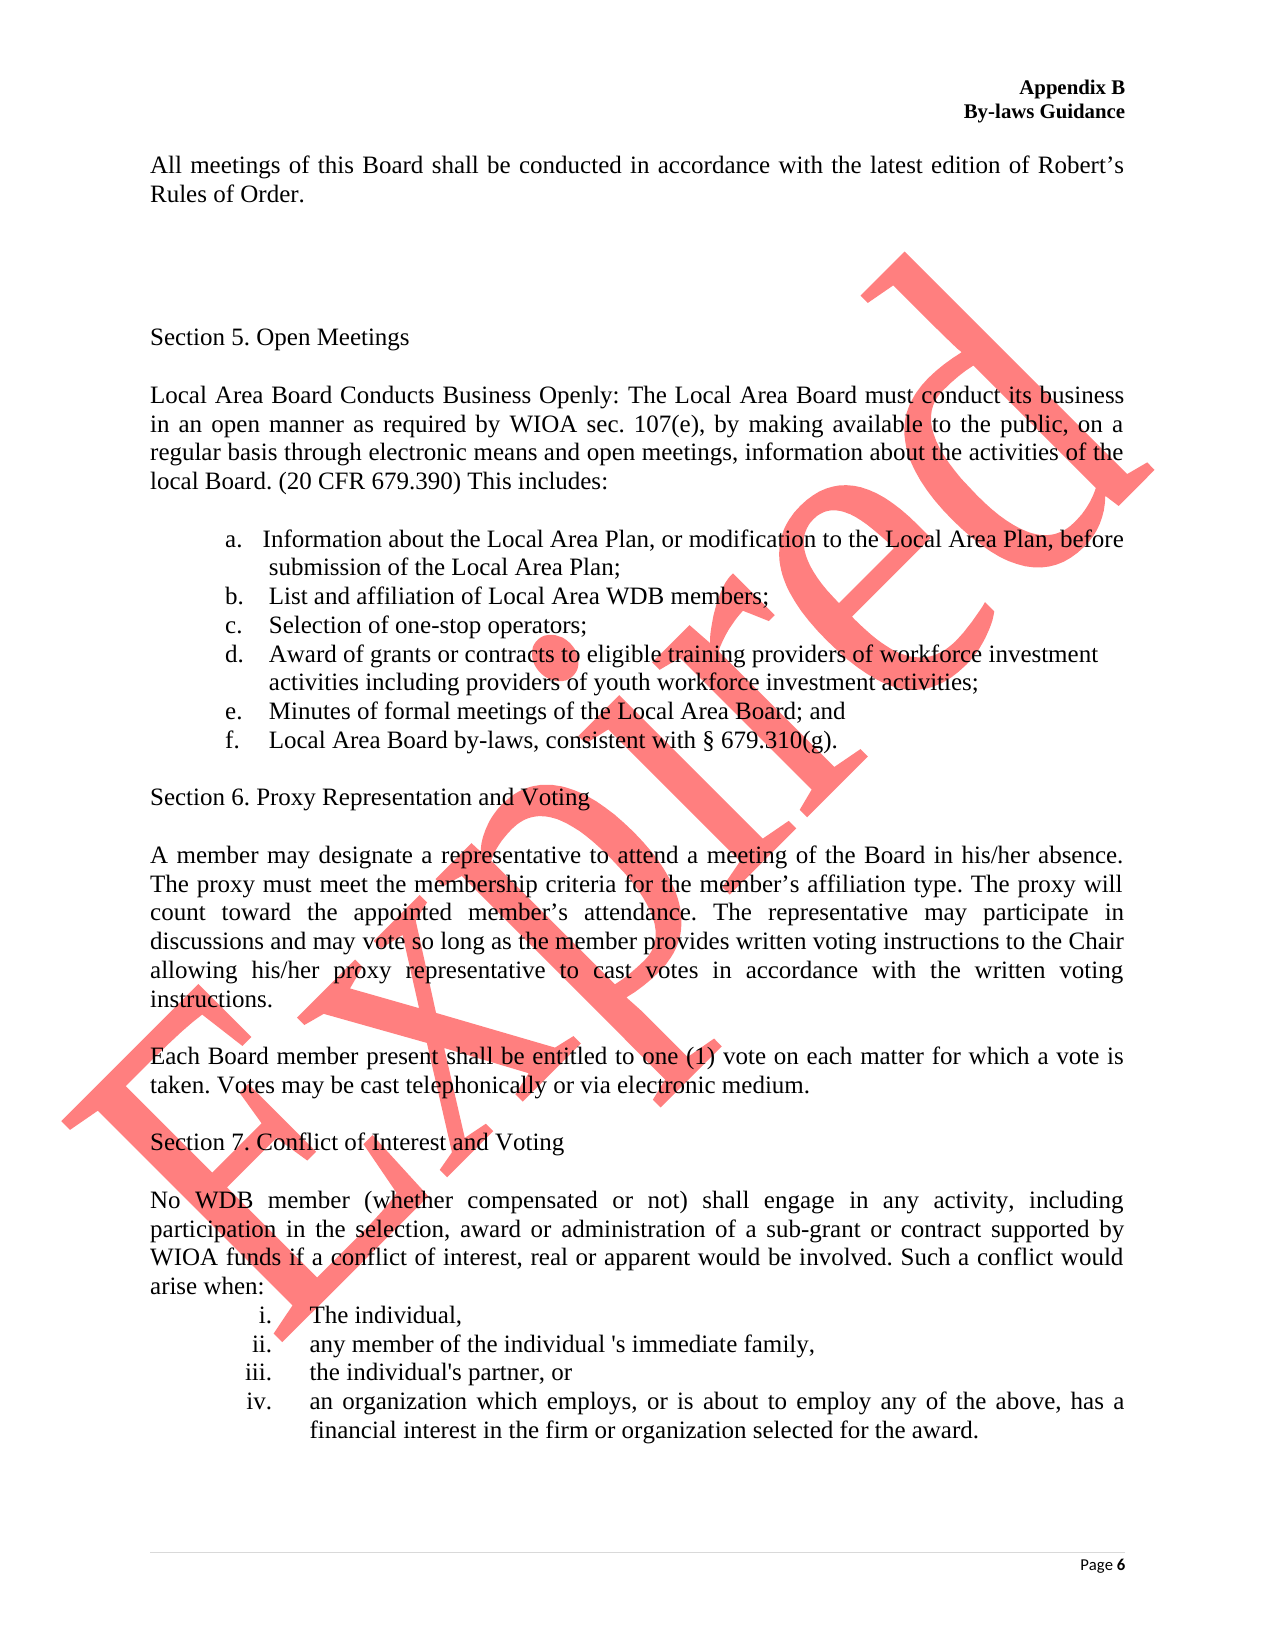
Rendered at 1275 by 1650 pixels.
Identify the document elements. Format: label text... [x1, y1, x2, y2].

text Each Board member present shall be entitled to one (1) vote on each matter for which a vote is taken. Votes may be cast telephonically or via electronic medium. [150, 1041, 1125, 1099]
list Award of grants or contracts to eligible training providers of workforce investment [225, 639, 1125, 667]
text All meetings of this Board shall be conducted in accordance with the latest edition of Robert’s Rules of Order. [150, 150, 1125, 207]
text Section 7. Conflict of Interest and Voting [150, 1127, 1125, 1156]
list submission of the Local Area Plan; [262, 552, 1125, 581]
list activities including providers of youth workforce investment activities; [262, 667, 1125, 696]
list an organization which employs, or is about to employ any of the above, has a financial interest in the firm or organization selected for the award. [272, 1386, 1125, 1444]
text A member may designate a representative to attend a meeting of the Board in his/her absence. The proxy must meet the membership criteria for the member’s affiliation type. The proxy will count toward the appointed member’s attendance. The representative may participate in discussions and may vote so long as the member provides written voting instructions to the Chair allowing his/her proxy representative to cast votes in accordance with the written voting instructions. [150, 840, 1125, 1012]
list Local Area Board by-laws, consistent with § 679.310(g). [225, 725, 1125, 754]
list the individual's partner, or [272, 1357, 1125, 1386]
text Section 5. Open Meetings [150, 322, 1125, 351]
list Information about the Local Area Plan, or modification to the Local Area Plan, before [225, 524, 1125, 552]
list List and affiliation of Local Area WDB members; [225, 581, 1125, 610]
text Section 6. Proxy Representation and Voting [150, 782, 1125, 811]
text Local Area Board Conducts Business Openly: The Local Area Board must conduct its business in an open manner as required by WIOA sec. 107(e), by making available to the public, on a regular basis through electronic means and open meetings, information about the activities of the local Board. (20 CFR 679.390) This includes: [150, 380, 1125, 495]
list Selection of one-stop operators; [225, 610, 1125, 639]
list any member of the individual 's immediate family, [272, 1329, 1125, 1357]
list The individual, [272, 1300, 1125, 1329]
text No WDB member (whether compensated or not) shall engage in any activity, including participation in the selection, award or administration of a sub-grant or contract supported by WIOA funds if a conflict of interest, real or apparent would be involved. Such a conflict would arise when: [150, 1185, 1125, 1300]
list Minutes of formal meetings of the Local Area Board; and [225, 696, 1125, 725]
